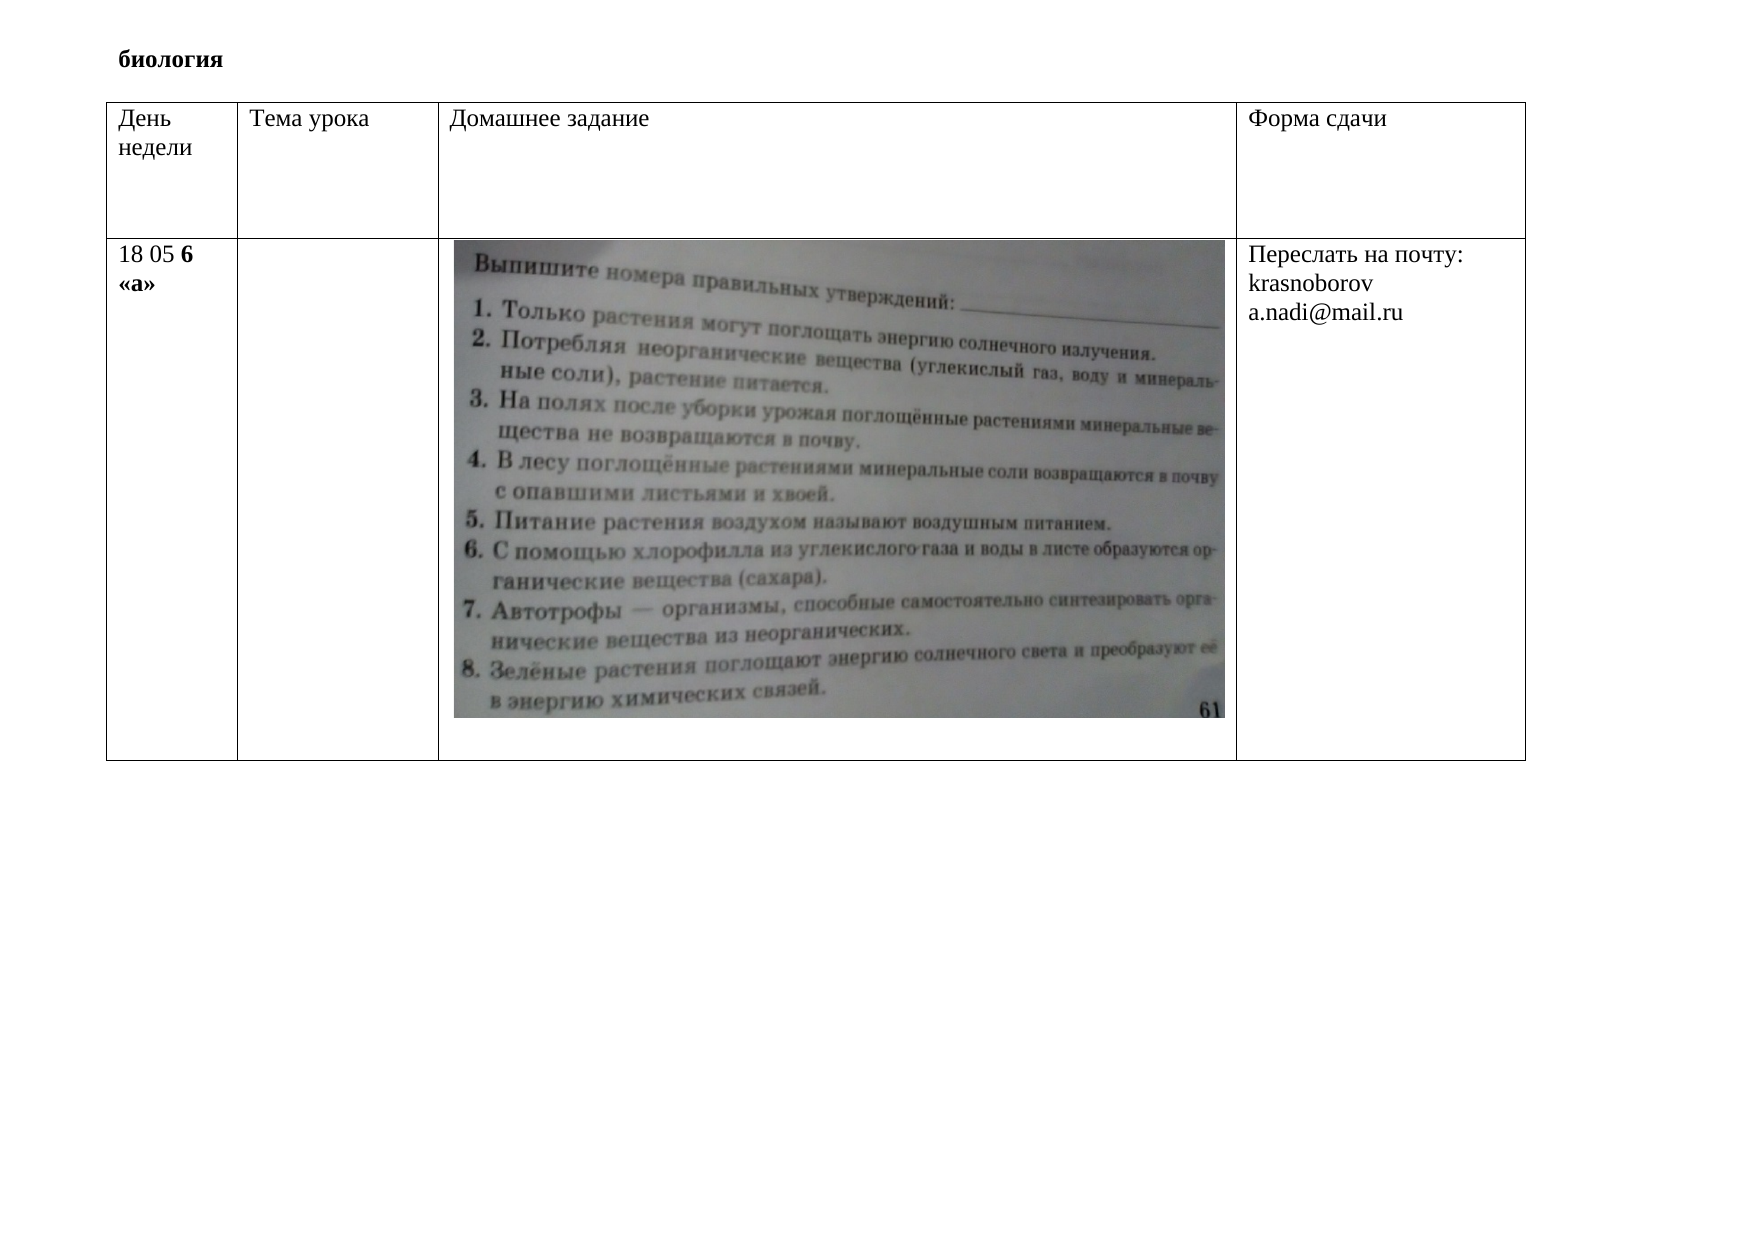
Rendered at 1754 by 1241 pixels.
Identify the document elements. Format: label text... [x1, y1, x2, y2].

table_header День недели [107, 103, 237, 238]
picture [454, 240, 1225, 718]
table_header Домашнее задание [439, 103, 1236, 238]
table_cell [439, 239, 1236, 759]
text биология [118, 44, 1724, 73]
table_cell Переслать на почту: krasnoborova.nadi@mail.ru [1237, 239, 1525, 759]
table_cell 18 05 6 «а» [107, 239, 237, 759]
table_header Форма сдачи [1237, 103, 1525, 238]
table_header Тема урока [238, 103, 438, 238]
table_cell [238, 239, 438, 759]
